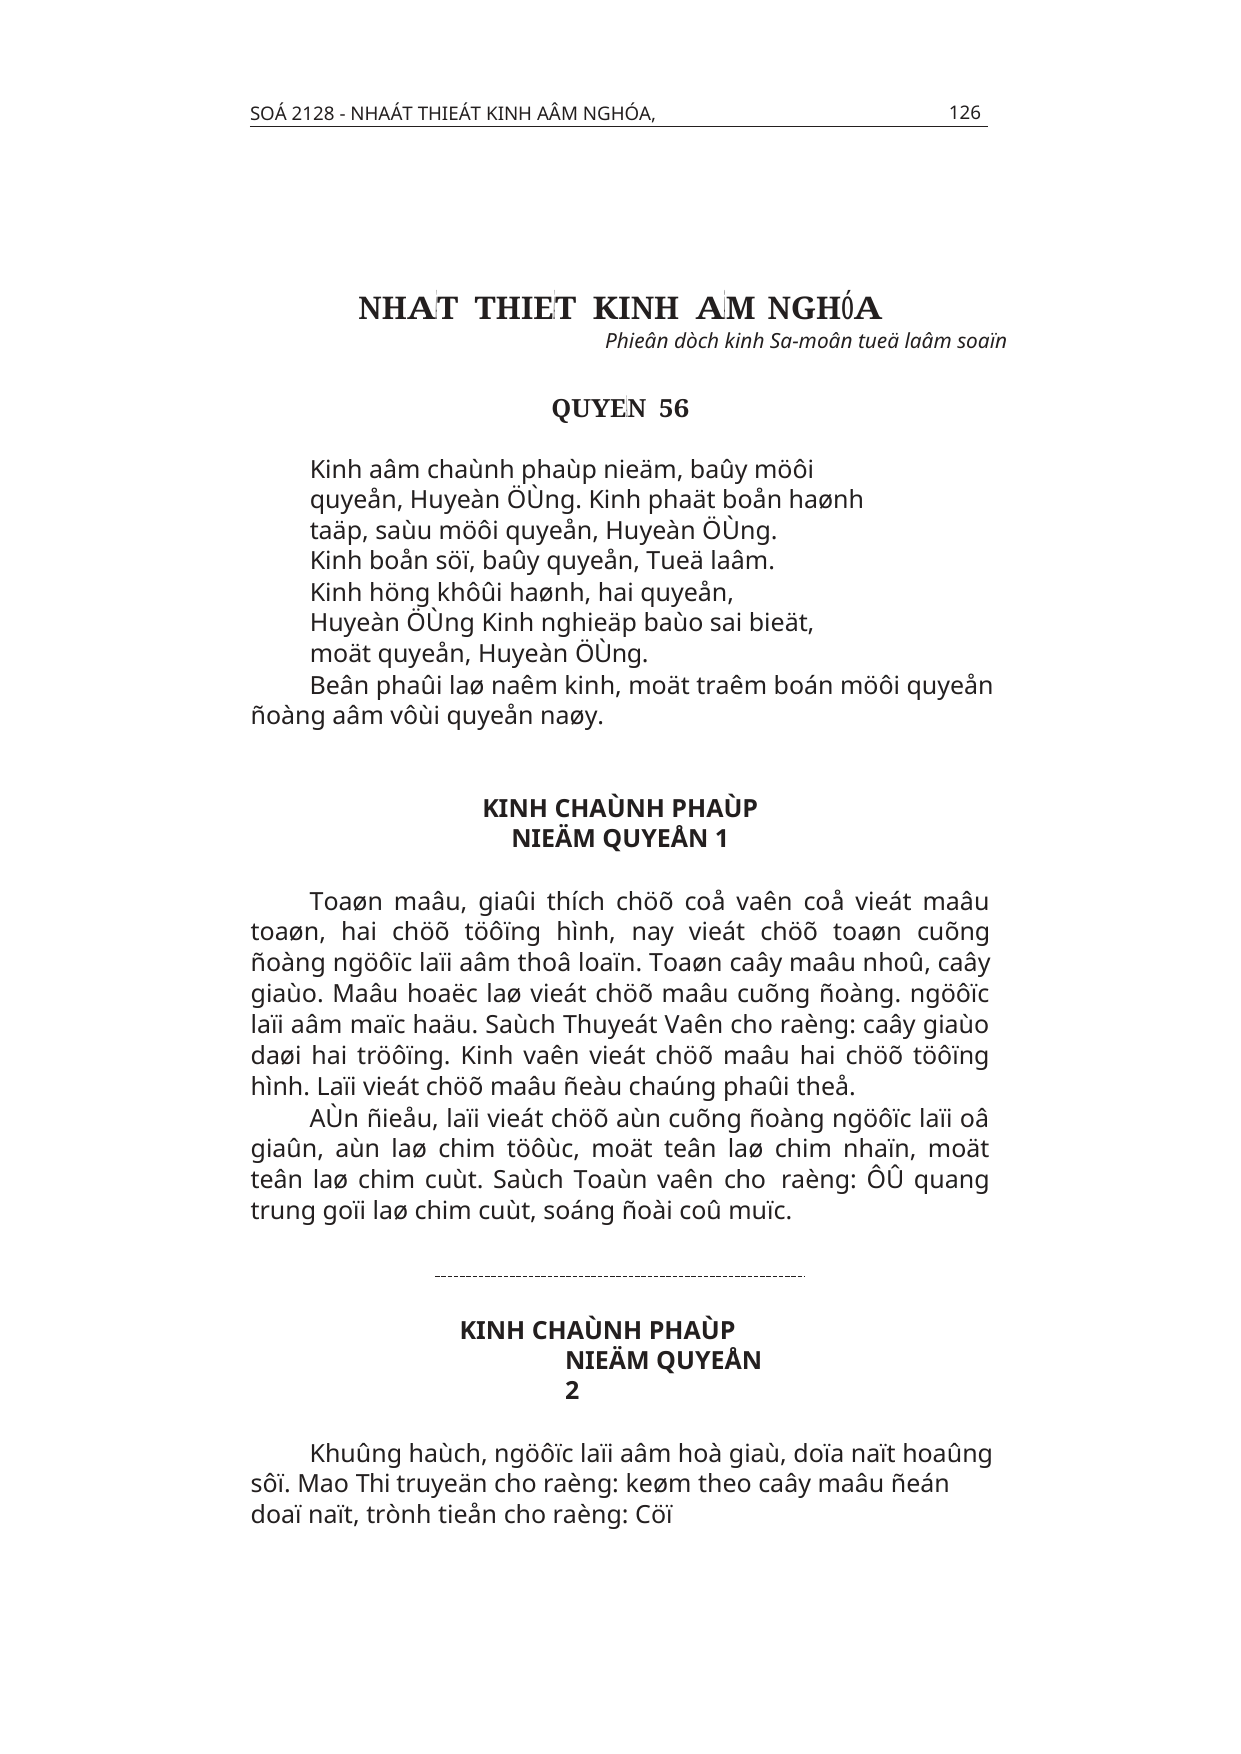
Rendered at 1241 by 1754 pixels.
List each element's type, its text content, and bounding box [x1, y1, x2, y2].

title NHAÁT THIEÁT KINH AÂM NGHÓA [249, 291, 991, 326]
text Kinh boån söï, baûy quyeån, Tueä laâm. [309, 547, 1092, 575]
text Phieân dòch kinh Sa-moân tueä laâm soaïn [605, 326, 1092, 355]
text Kinh höng khôûi haønh, hai quyeån, Huyeàn ÖÙng Kinh nghieäp baùo sai bieät, moät quyeån, Huyeàn ÖÙng. [309, 576, 830, 669]
text Beân phaûi laø naêm kinh, moät traêm boán möôi quyeån ñoàng aâm vôùi quyeån naøy. [250, 669, 997, 731]
text AÙn ñieåu, laïi vieát chöõ aùn cuõng ñoàng ngöôïc laïi oâ giaûn, aùn laø chim töôùc, moät teân laø chim nhaïn, moät teân laø chim cuùt. Saùch Toaùn vaên cho raèng: ÔÛ quang trung goïi laø chim cuùt, soáng ñoài coû muïc. [250, 1103, 990, 1227]
text Toaøn maâu, giaûi thích chöõ coå vaên coå vieát maâu toaøn, hai chöõ töôïng hình, nay vieát chöõ toaøn cuõng ñoàng ngöôïc laïi aâm thoâ loaïn. Toaøn caây maâu nhoû, caây giaùo. Maâu hoaëc laø vieát chöõ maâu cuõng ñoàng. ngöôïc laïi aâm maïc haäu. Saùch Thuyeát Vaên cho raèng: caây giaùo daøi hai tröôïng. Kinh vaên vieát chöõ maâu hai chöõ töôïng hình. Laïi vieát chöõ maâu ñeàu chaúng phaûi theå. [250, 885, 990, 1103]
subtitle KINH CHAÙNH PHAÙP NIEÄM QUYEÅN 2 [459, 1315, 782, 1407]
text Khuûng haùch, ngöôïc laïi aâm hoà giaù, doïa naït hoaûng sôï. Mao Thi truyeän cho raèng: keøm theo caây maâu ñeán doaï naït, trònh tieån cho raèng: Cöï [250, 1438, 997, 1531]
subtitle QUYEÅN 56 [249, 391, 992, 425]
subtitle KINH CHAÙNH PHAÙP NIEÄM QUYEÅN 1 [459, 793, 781, 854]
text Kinh aâm chaùnh phaùp nieäm, baûy möôi quyeån, Huyeàn ÖÙng. Kinh phaät boån haønh taäp, saùu möôi quyeån, Huyeàn ÖÙng. [309, 453, 909, 547]
